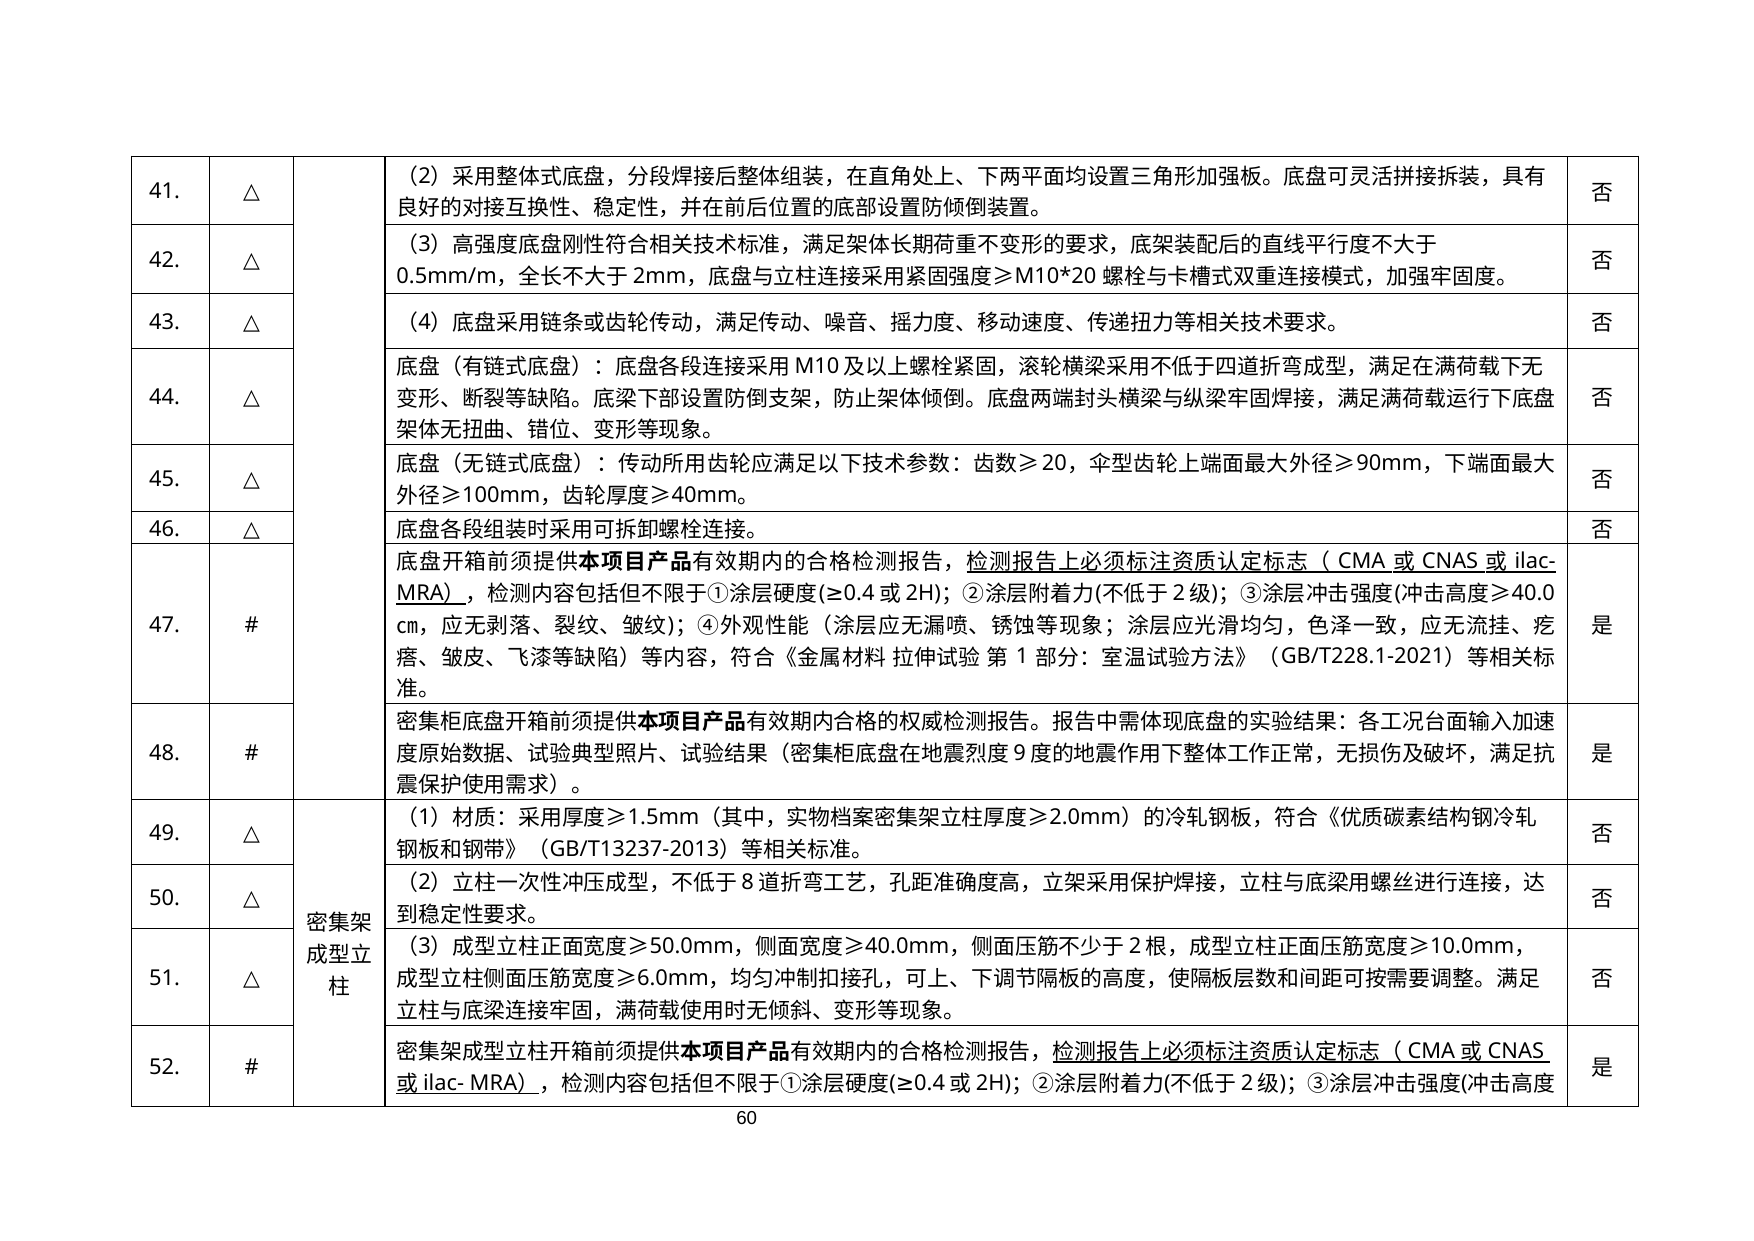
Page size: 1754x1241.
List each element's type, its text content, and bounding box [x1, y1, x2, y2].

table_cell △ [210, 225, 293, 293]
table_cell 否 [1568, 929, 1638, 1024]
table_cell 底盘各段组装时采用可拆卸螺栓连接。 [386, 512, 1567, 543]
table_cell [132, 865, 209, 928]
table_cell # [210, 704, 293, 799]
table_cell 否 [1568, 225, 1638, 293]
table_cell 是 [1568, 704, 1638, 799]
table_cell 底盘 [294, 157, 384, 799]
table_cell △ [210, 445, 293, 511]
table_cell （1）材质：采用厚度≥1.5mm（其中，实物档案密集架立柱厚度≥2.0mm）的冷轧钢板，符合《优质碳素结构钢冷轧钢板和钢带》（GB/T13237-2013）等相关标准。 [386, 800, 1567, 864]
table_cell [132, 929, 209, 1024]
table_cell （3）成型立柱正面宽度≥50.0mm，侧面宽度≥40.0mm，侧面压筋不少于2根，成型立柱正面压筋宽度≥10.0mm，成型立柱侧面压筋宽度≥6.0mm，均匀冲制扣接孔，可上、下调节隔板的高度，使隔板层数和间距可按需要调整。满足立柱与底梁连接牢固，满荷载使用时无倾斜、变形等现象。 [386, 929, 1567, 1024]
table_cell △ [210, 349, 293, 444]
table_cell △ [210, 294, 293, 348]
table_cell [132, 294, 209, 348]
table_cell △ [210, 800, 293, 864]
table_cell （2）立柱一次性冲压成型，不低于8道折弯工艺，孔距准确度高，立架采用保护焊接，立柱与底梁用螺丝进行连接，达到稳定性要求。 [386, 865, 1567, 928]
table_cell [132, 704, 209, 799]
table_cell △ [210, 157, 293, 224]
table_cell [132, 1026, 209, 1106]
table_cell # [210, 1026, 293, 1106]
table_cell △ [210, 865, 293, 928]
table_cell 底盘开箱前须提供本项目产品有效期内的合格检测报告，检测报告上必须标注资质认定标志（ CMA 或 CNAS 或 ilac- MRA），检测内容包括但不限于①涂层硬度(≥0.4或2H)；②涂层附着力(不低于2级)；③涂层冲击强度(冲击高度≥40.0㎝，应无剥落、裂纹、皱纹)；④外观性能（涂层应无漏喷、锈蚀等现象；涂层应光滑均匀，色泽一致，应无流挂、疙瘩、皱皮、飞漆等缺陷）等内容，符合《金属材料 拉伸试验 第 1 部分：室温试验方法》（GB/T228.1-2021）等相关标准。 [386, 544, 1567, 703]
table_cell 否 [1568, 512, 1638, 543]
table_cell [132, 349, 209, 444]
table_cell 否 [1568, 157, 1638, 224]
table_cell [132, 512, 209, 543]
table_cell 否 [1568, 865, 1638, 928]
table_cell 否 [1568, 800, 1638, 864]
table_cell 否 [1568, 294, 1638, 348]
table_cell [132, 225, 209, 293]
table_cell 密集柜底盘开箱前须提供本项目产品有效期内合格的权威检测报告。报告中需体现底盘的实验结果：各工况台面输入加速度原始数据、试验典型照片、试验结果（密集柜底盘在地震烈度9度的地震作用下整体工作正常，无损伤及破坏，满足抗震保护使用需求）。 [386, 704, 1567, 799]
table_cell 否 [1568, 445, 1638, 511]
table_cell 是 [1568, 1026, 1638, 1106]
table_cell △ [210, 512, 293, 543]
table_cell [132, 445, 209, 511]
table_cell [132, 800, 209, 864]
table_cell 否 [1568, 349, 1638, 444]
table_cell （4）底盘采用链条或齿轮传动，满足传动、噪音、摇力度、移动速度、传递扭力等相关技术要求。 [386, 294, 1567, 348]
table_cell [386, 1026, 1567, 1106]
table_cell 底盘（无链式底盘）：传动所用齿轮应满足以下技术参数：齿数≥20，伞型齿轮上端面最大外径≥90mm，下端面最大外径≥100mm，齿轮厚度≥40mm。 [386, 445, 1567, 511]
table_cell 是 [1568, 544, 1638, 703]
table_cell [132, 157, 209, 224]
table_cell # [210, 544, 293, 703]
table_cell （3）高强度底盘刚性符合相关技术标准，满足架体长期荷重不变形的要求，底架装配后的直线平行度不大于0.5mm/m，全长不大于 2mm，底盘与立柱连接采用紧固强度≥M10*20 螺栓与卡槽式双重连接模式，加强牢固度。 [386, 225, 1567, 293]
table_cell （2）采用整体式底盘，分段焊接后整体组装，在直角处上、下两平面均设置三角形加强板。底盘可灵活拼接拆装，具有良好的对接互换性、稳定性，并在前后位置的底部设置防倾倒装置。 [386, 157, 1567, 224]
table_cell 底盘（有链式底盘）：底盘各段连接采用M10及以上螺栓紧固，滚轮横梁采用不低于四道折弯成型，满足在满荷载下无变形、断裂等缺陷。底梁下部设置防倒支架，防止架体倾倒。底盘两端封头横梁与纵梁牢固焊接，满足满荷载运行下底盘架体无扭曲、错位、变形等现象。 [386, 349, 1567, 444]
table_cell [132, 544, 209, 703]
table_cell △ [210, 929, 293, 1024]
table_cell 密集架成型立柱 [294, 800, 384, 1106]
